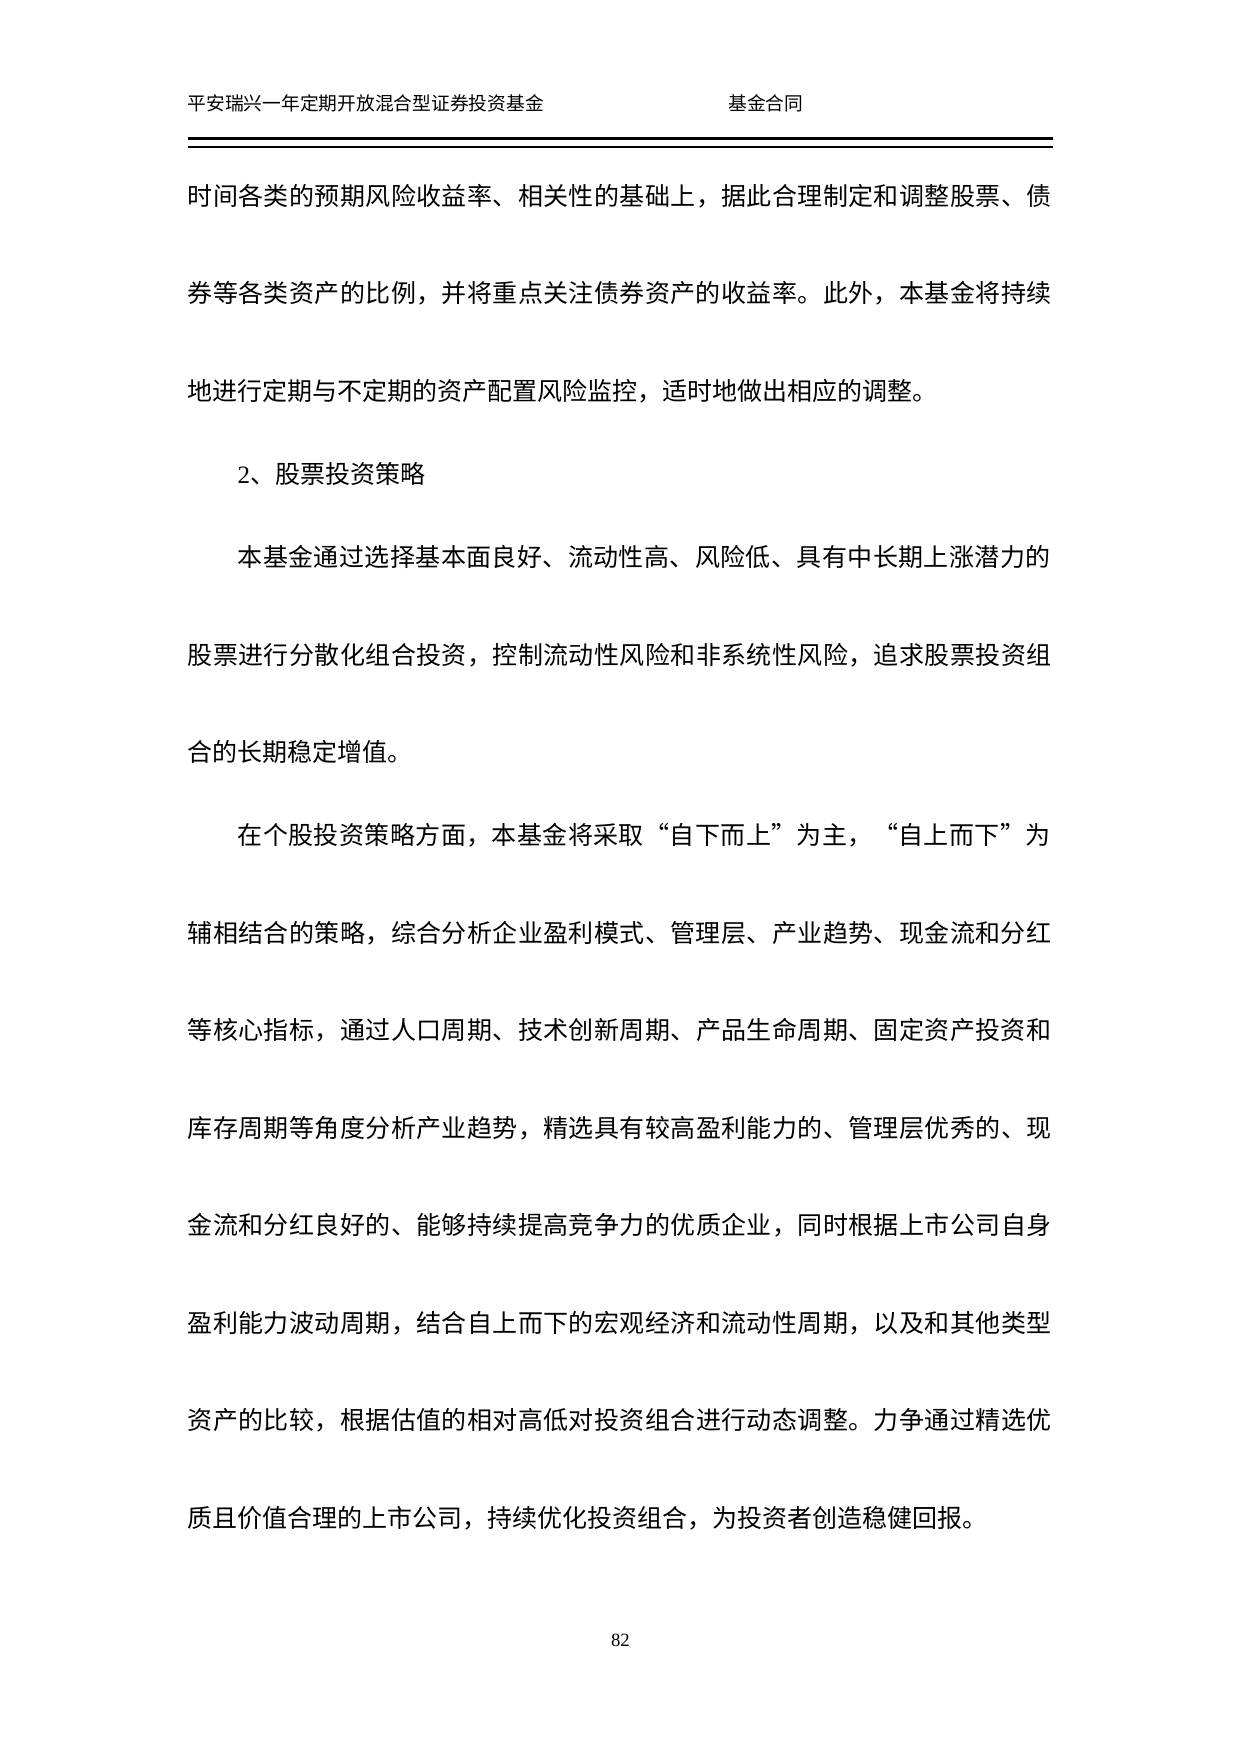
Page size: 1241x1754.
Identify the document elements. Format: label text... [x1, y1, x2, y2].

text 在个股投资策略方面，本基金将采取“自下而上”为主，“自上而下”为辅相结合的策略，综合分析企业盈利模式、管理层、产业趋势、现金流和分红等核心指标，通过人口周期、技术创新周期、产品生命周期、固定资产投资和库存周期等角度分析产业趋势，精选具有较高盈利能力的、管理层优秀的、现金流和分红良好的、能够持续提高竞争力的优质企业，同时根据上市公司自身盈利能力波动周期，结合自上而下的宏观经济和流动性周期，以及和其他类型资产的比较，根据估值的相对高低对投资组合进行动态调整。力争通过精选优质且价值合理的上市公司，持续优化投资组合，为投资者创造稳健回报。 [187, 801, 1053, 1549]
text 2、股票投资策略 [187, 440, 1053, 505]
text 本基金通过选择基本面良好、流动性高、风险低、具有中长期上涨潜力的股票进行分散化组合投资，控制流动性风险和非系统性风险，追求股票投资组合的长期稳定增值。 [187, 523, 1053, 783]
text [187, 162, 1053, 422]
